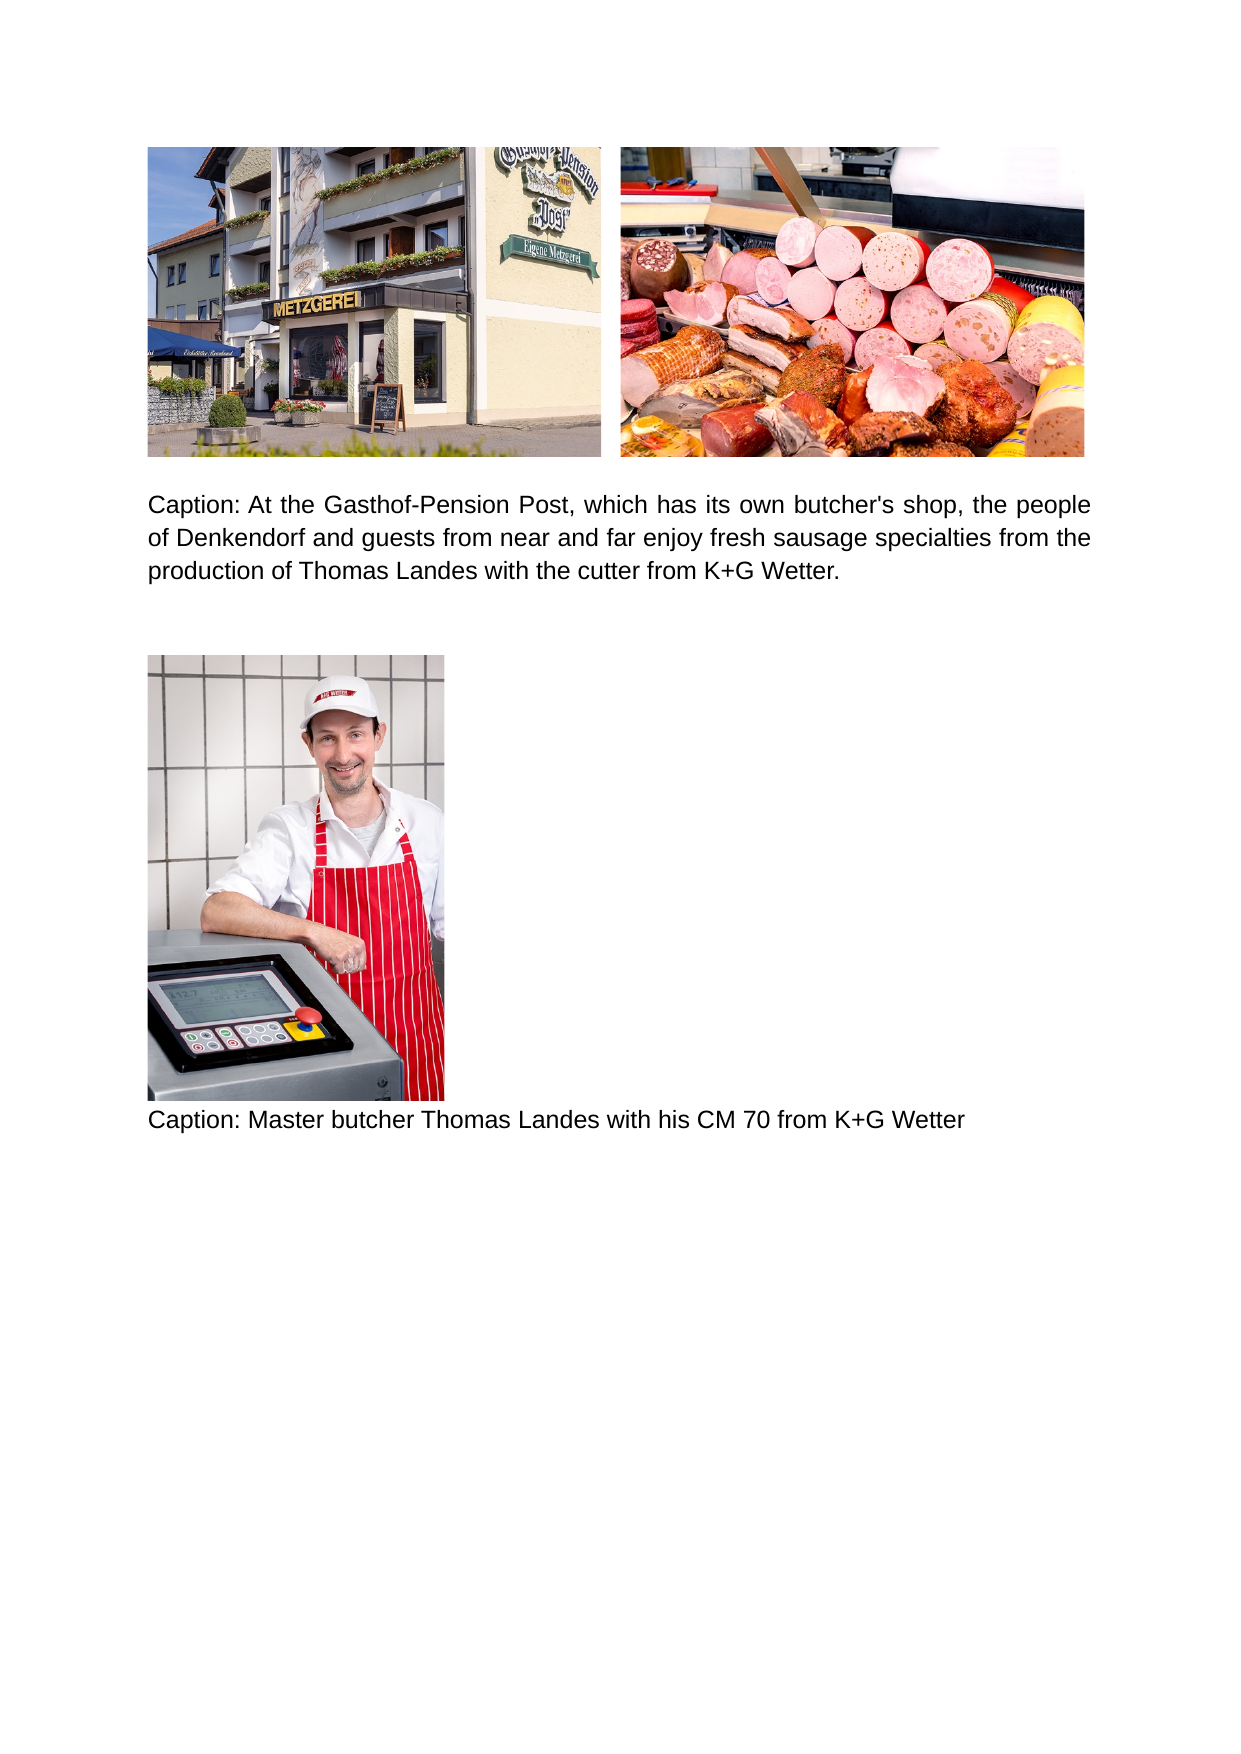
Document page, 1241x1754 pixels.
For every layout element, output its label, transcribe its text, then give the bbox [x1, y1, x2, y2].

text Caption: Master butcher Thomas Landes with his CM 70 from K+G Wetter [148, 1105, 1093, 1134]
text Caption: At the Gasthof-Pension Post, which has its own butcher's shop, the people of Denkendorf and guests from near and far enjoy fresh sausage specialties from the production of Thomas Landes with the cutter from K+G Wetter. [148, 490, 1093, 584]
picture [147, 655, 445, 1101]
picture [147, 147, 602, 457]
picture [620, 147, 1085, 457]
